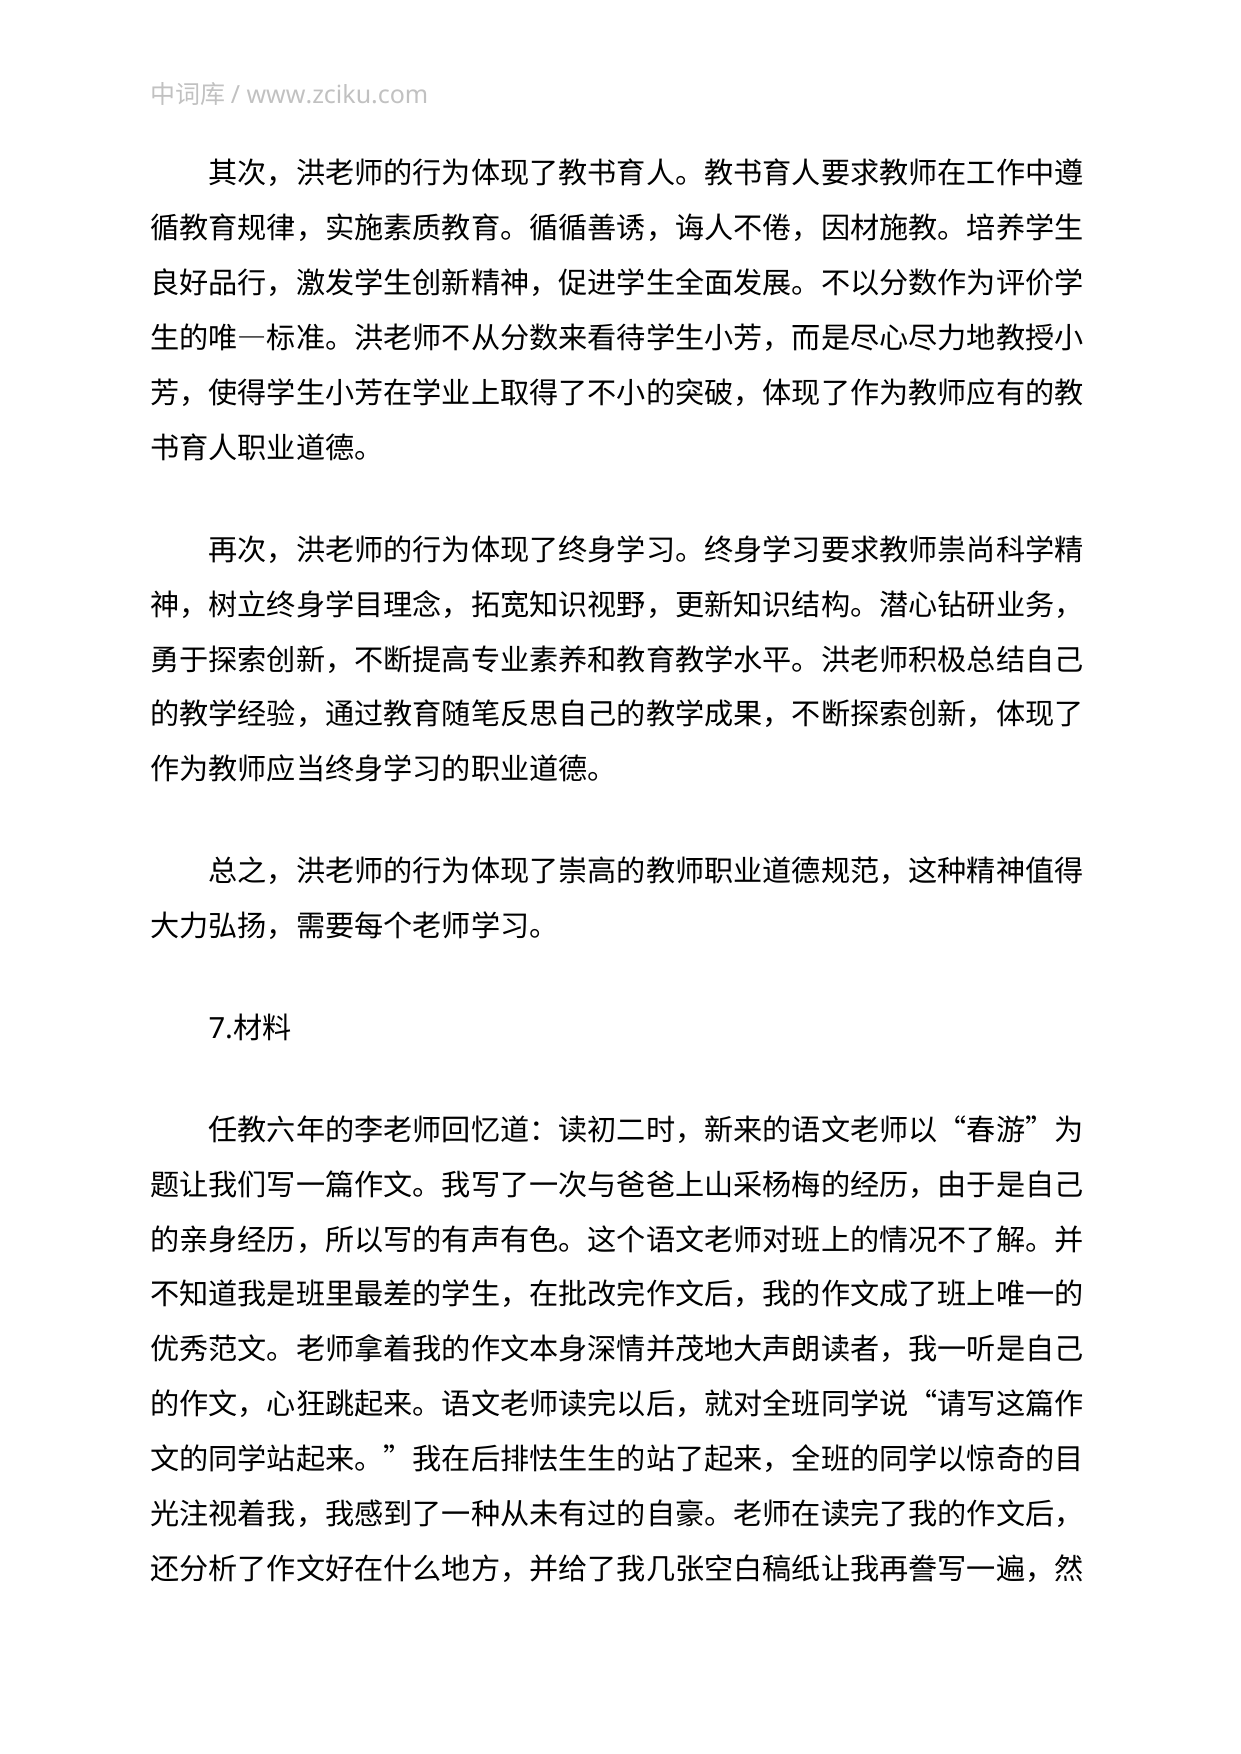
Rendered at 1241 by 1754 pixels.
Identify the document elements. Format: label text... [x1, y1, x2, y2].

text 其次，洪老师的行为体现了教书育人。教书育人要求教师在工作中遵循教育规律，实施素质教育。循循善诱，诲人不倦，因材施教。培养学生良好品行，激发学生创新精神，促进学生全面发展。不以分数作为评价学生的唯—标准。洪老师不从分数来看待学生小芳，而是尽心尽力地教授小芳，使得学生小芳在学业上取得了不小的突破，体现了作为教师应有的教书育人职业道德。 [150, 150, 1090, 467]
text 总之，洪老师的行为体现了崇高的教师职业道德规范，这种精神值得大力弘扬，需要每个老师学习。 [150, 848, 1090, 945]
text 7.材料 [150, 1004, 1090, 1047]
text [150, 1106, 1090, 1588]
text 再次，洪老师的行为体现了终身学习。终身学习要求教师祟尚科学精神，树立终身学目理念，拓宽知识视野，更新知识结构。潜心钻研业务，勇于探索创新，不断提高专业素养和教育教学水平。洪老师积极总结自己的教学经验，通过教育随笔反思自己的教学成果，不断探索创新，体现了作为教师应当终身学习的职业道德。 [150, 526, 1090, 788]
